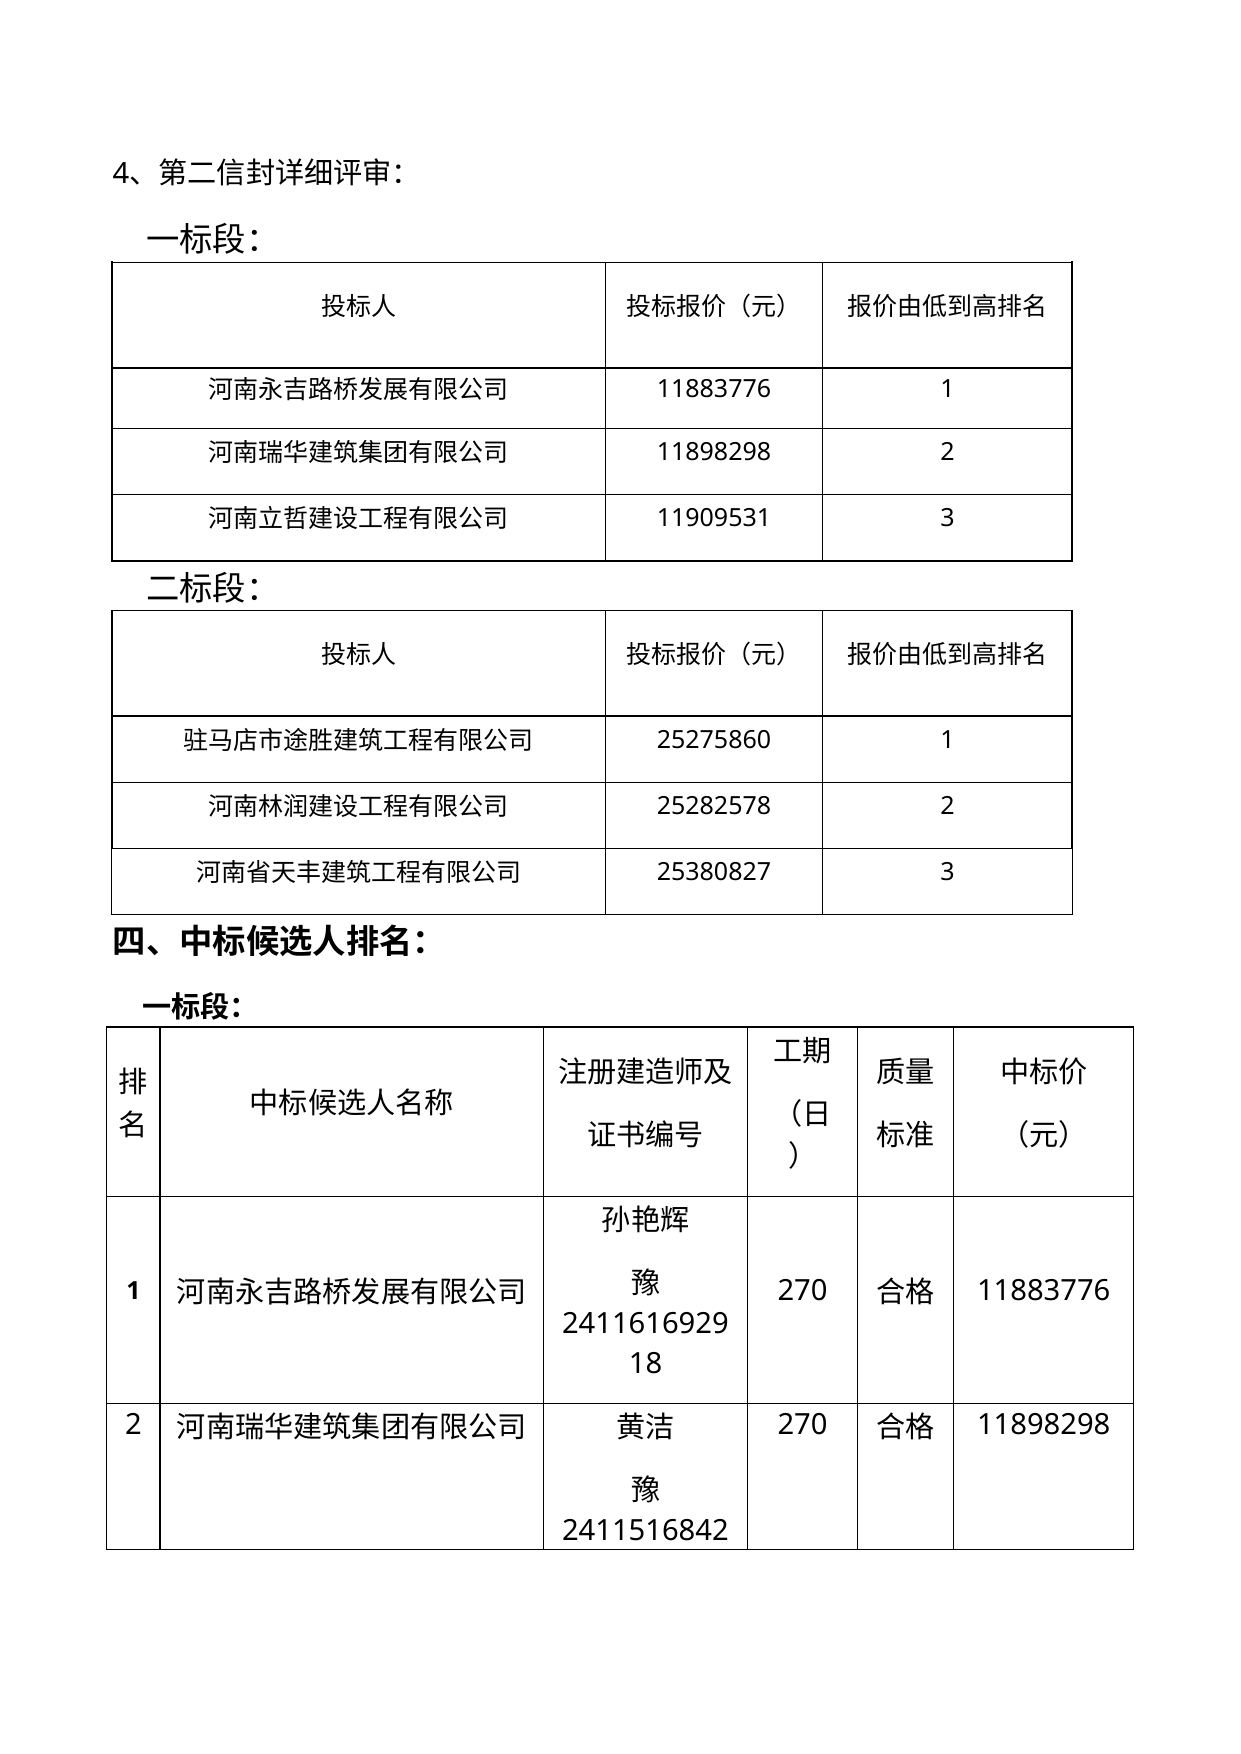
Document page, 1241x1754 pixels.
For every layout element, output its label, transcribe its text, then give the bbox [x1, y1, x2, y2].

table_cell 驻马店市途胜建筑工程有限公司 [113, 717, 605, 781]
table_header 工期 （日） [748, 1028, 857, 1196]
table_header 排名 [107, 1028, 159, 1196]
table_cell 11883776 [954, 1197, 1133, 1403]
table_header 报价由低到高排名 [823, 263, 1071, 367]
table_cell 黄洁 豫241151684204 [544, 1404, 747, 1549]
table_header 报价由低到高排名 [823, 611, 1071, 715]
table_cell 1 [823, 717, 1071, 781]
table_cell 25380827 [606, 849, 822, 914]
text 一标段： [112, 984, 1128, 1026]
table_cell 河南林润建设工程有限公司 [113, 783, 605, 848]
table_header 中标价 （元） [954, 1028, 1133, 1196]
table_header 投标报价（元） [606, 611, 822, 715]
table_header 投标人 [113, 611, 605, 715]
text 四、中标候选人排名： [112, 915, 1128, 963]
table_cell 11898298 [606, 429, 822, 494]
table_header 质量 标准 [858, 1028, 953, 1196]
table_cell 河南永吉路桥发展有限公司 [161, 1197, 543, 1403]
table_cell 2 [823, 429, 1071, 494]
table_header 中标候选人名称 [161, 1028, 543, 1196]
table_header 投标人 [113, 263, 605, 367]
table_cell 合格 [858, 1404, 953, 1549]
table_cell 270 [748, 1404, 857, 1549]
table_cell 11909531 [606, 495, 822, 560]
table_cell 11898298 [954, 1404, 1133, 1549]
table_cell 河南省天丰建筑工程有限公司 [112, 849, 605, 914]
table_header 注册建造师及 证书编号 [544, 1028, 747, 1196]
table_cell 孙艳辉 豫241161692918 [544, 1197, 747, 1403]
table_cell 河南立哲建设工程有限公司 [113, 495, 605, 560]
table_header 投标报价（元） [606, 263, 822, 367]
table_cell 2 [823, 783, 1071, 848]
table_cell 1 [823, 369, 1071, 427]
table_cell 11883776 [606, 369, 822, 427]
table_cell 合格 [858, 1197, 953, 1403]
table_cell 25275860 [606, 717, 822, 781]
table_cell 1 [107, 1197, 159, 1403]
table_cell 3 [823, 849, 1072, 914]
text 一标段： [112, 213, 1128, 261]
table_cell 2 [107, 1404, 159, 1549]
text 二标段： [112, 561, 1128, 610]
table_cell 河南瑞华建筑集团有限公司 [113, 429, 605, 494]
table_cell 3 [823, 495, 1071, 560]
text 4、第二信封详细评审： [112, 150, 1128, 192]
table_cell 河南永吉路桥发展有限公司 [113, 369, 605, 427]
table_cell 25282578 [606, 783, 822, 848]
table_cell 270 [748, 1197, 857, 1403]
table_cell 河南瑞华建筑集团有限公司 [161, 1404, 543, 1549]
